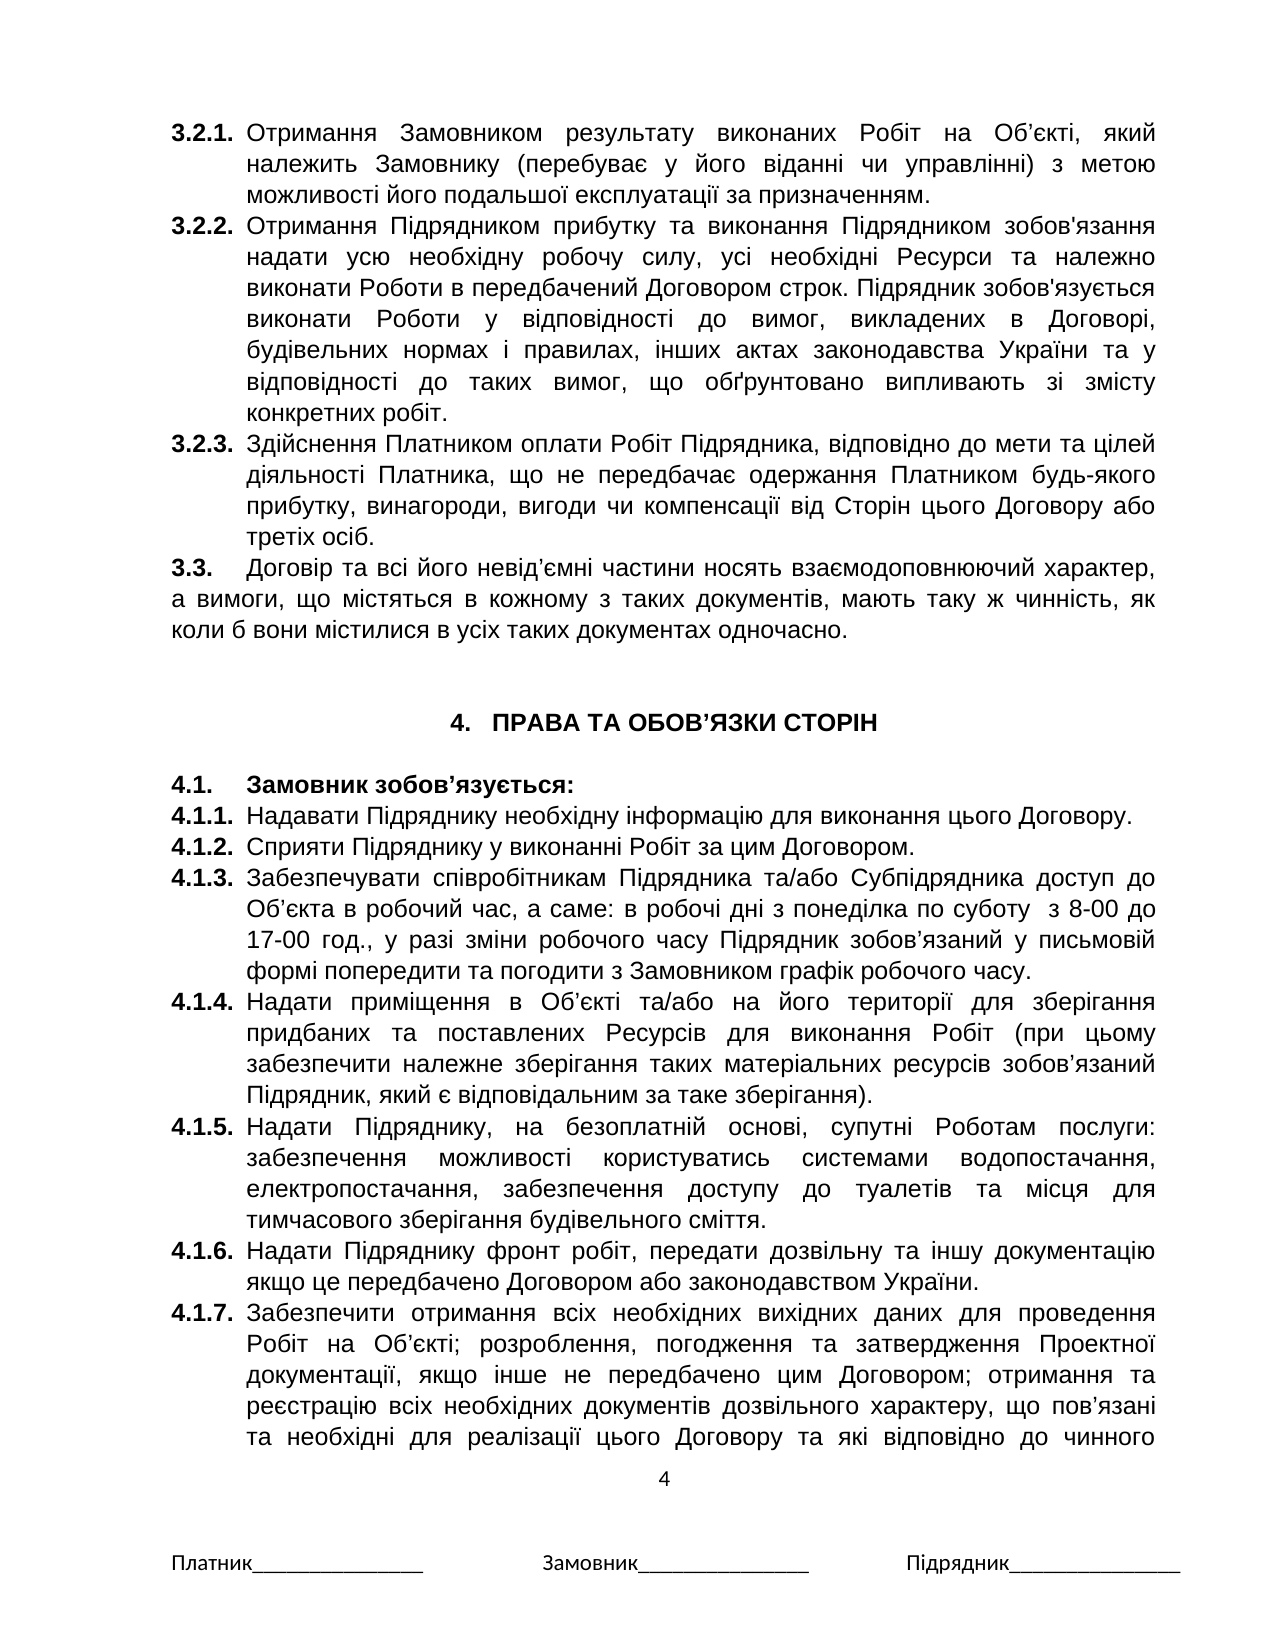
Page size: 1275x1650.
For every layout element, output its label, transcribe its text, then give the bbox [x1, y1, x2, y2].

list Надати приміщення в Об’єкті та/або на його території для зберігання придбаних та поставлених Ресурсів для виконання Робіт (при цьому забезпечити належне зберігання таких матеріальних ресурсів зобов’язаний Підрядник, який є відповідальним за таке зберігання). [171, 987, 1157, 1109]
list Забезпечувати співробітникам Підрядника та/або Субпідрядника доступ до Об’єкта в робочий час, а саме: в робочі дні з понеділка по суботу з 8-00 до 17-00 год., у разі зміни робочого часу Підрядник зобов’язаний у письмовій формі попередити та погодити з Замовником графік робочого часу. [171, 863, 1157, 985]
list Сприяти Підряднику у виконанні Робіт за цим Договором. [171, 832, 1157, 861]
list ПРАВА ТА ОБОВ’ЯЗКИ СТОРІН [171, 708, 1157, 737]
list Здійснення Платником оплати Робіт Підрядника, відповідно до мети та цілей діяльності Платника, що не передбачає одержання Платником будь-якого прибутку, винагороди, вигоди чи компенсації від Сторін цього Договору або третіх осіб. [171, 428, 1157, 550]
list Замовник зобов’язується: [171, 770, 1157, 799]
list Отримання Підрядником прибутку та виконання Підрядником зобов'язання надати усю необхідну робочу силу, усі необхідні Ресурси та належно виконати Роботи в передбачений Договором строк. Підрядник зобов'язується виконати Роботи у відповідності до вимог, викладених в Договорі, будівельних нормах і правилах, інших актах законодавства України та у відповідності до таких вимог, що обґрунтовано випливають зі змісту конкретних робіт. [171, 211, 1157, 426]
list Надати Підряднику, на безоплатній основі, супутні Роботам послуги: забезпечення можливості користуватись системами водопостачання, електропостачання, забезпечення доступу до туалетів та місця для тимчасового зберігання будівельного сміття. [171, 1111, 1157, 1233]
list Договір та всі його невід’ємні частини носять взаємодоповнюючий характер, а вимоги, що містяться в кожному з таких документів, мають таку ж чинність, як коли б вони містилися в усіх таких документах одночасно. [171, 553, 1157, 643]
list Надавати Підряднику необхідну інформацію для виконання цього Договору. [171, 801, 1157, 830]
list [171, 1298, 1157, 1451]
list Надати Підряднику фронт робіт, передати дозвільну та іншу документацію якщо це передбачено Договором або законодавством України. [171, 1236, 1157, 1295]
list Отримання Замовником результату виконаних Робіт на Об’єкті, який належить Замовнику (перебуває у його віданні чи управлінні) з метою можливості його подальшої експлуатації за призначенням. [171, 118, 1157, 209]
